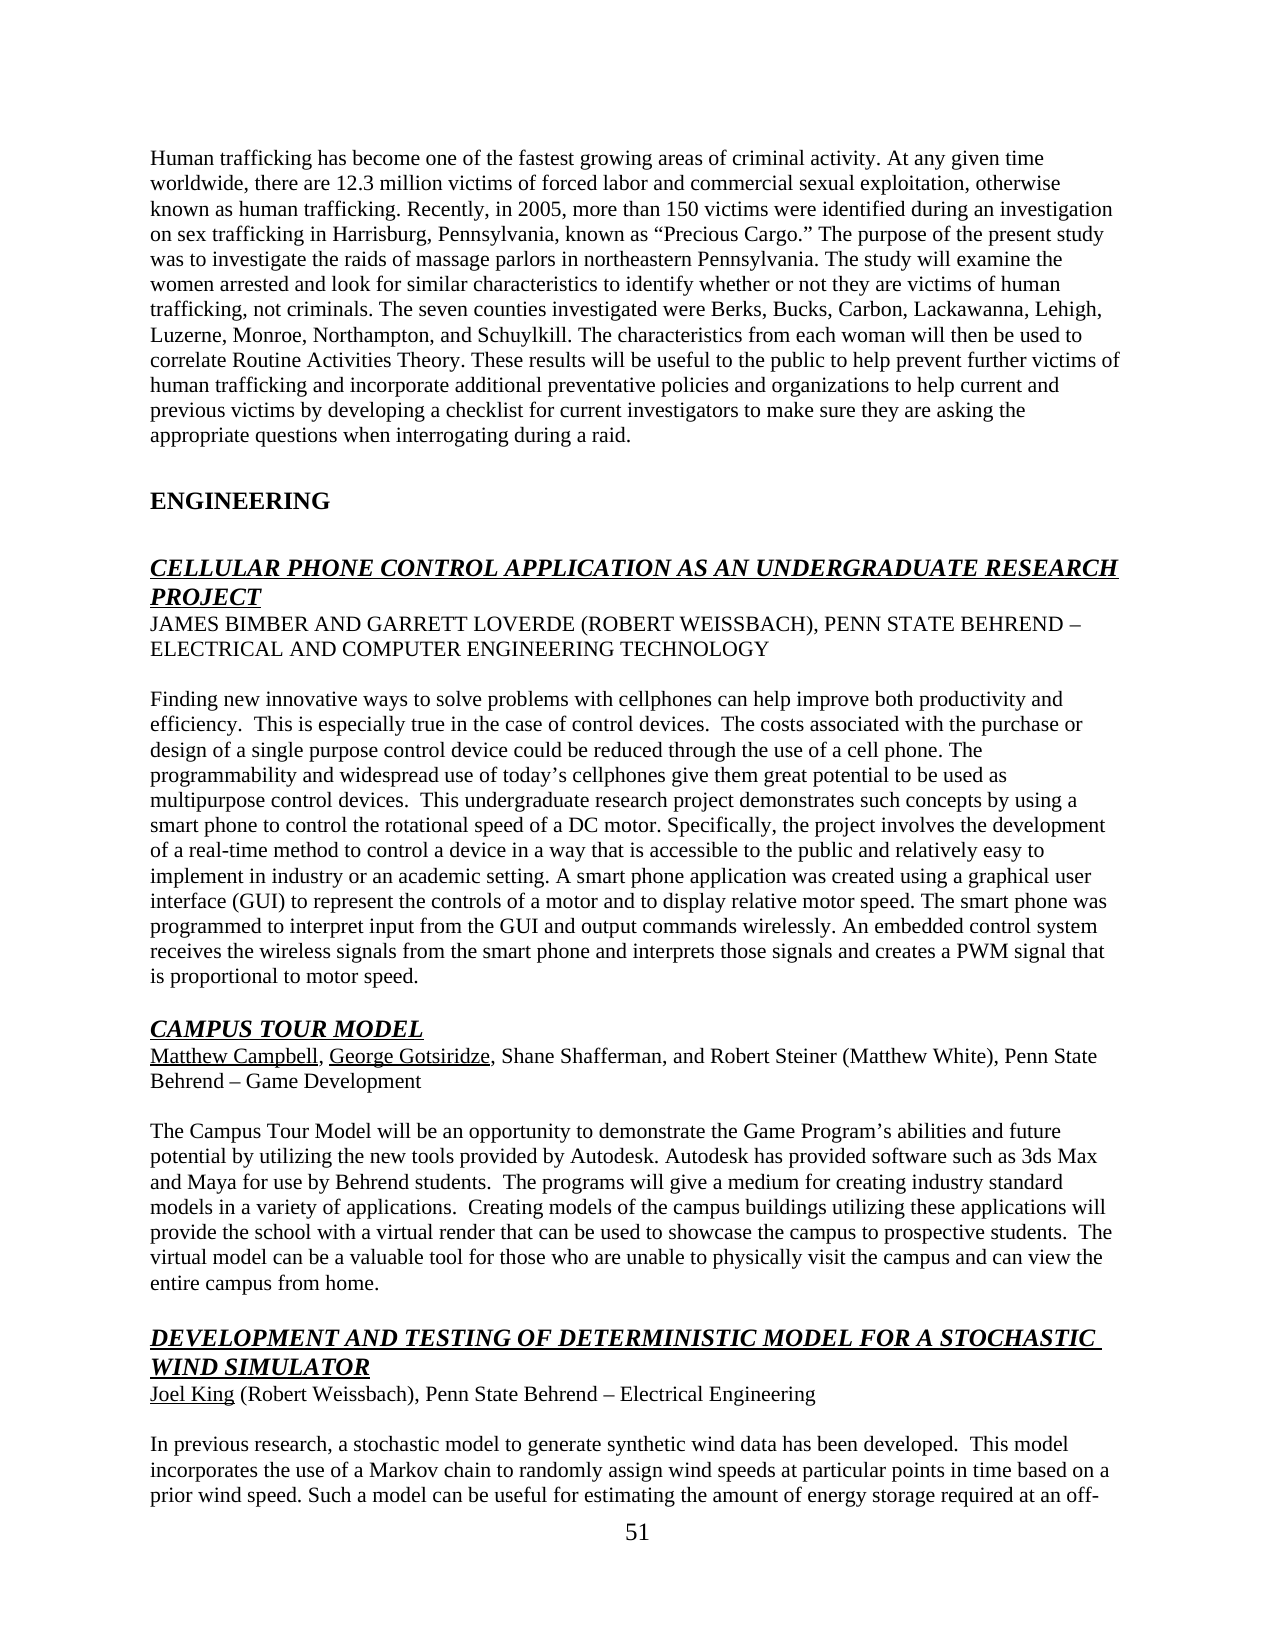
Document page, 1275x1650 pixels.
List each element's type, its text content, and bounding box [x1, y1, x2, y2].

subtitle Campus Tour Model [150, 1014, 1125, 1043]
text Matthew Campbell, George Gotsiridze, Shane Shafferman, and Robert Steiner (Matthew White), Penn State Behrend – Game Development [150, 1043, 1125, 1093]
subtitle ENGINEERING [150, 486, 1125, 515]
subtitle Cellular Phone Control Application as an Undergraduate Research Project James Bimber and Garrett LoVerde (Robert Weissbach), Penn State Behrend – Electrical and Computer Engineering Technology [150, 553, 1125, 661]
text Finding new innovative ways to solve problems with cellphones can help improve both productivity and efficiency. This is especially true in the case of control devices. The costs associated with the purchase or design of a single purpose control device could be reduced through the use of a cell phone. The programmability and widespread use of today’s cellphones give them great potential to be used as multipurpose control devices. This undergraduate research project demonstrates such concepts by using a smart phone to control the rotational speed of a DC motor. Specifically, the project involves the development of a real-time method to control a device in a way that is accessible to the public and relatively easy to implement in industry or an academic setting. A smart phone application was created using a graphical user interface (GUI) to represent the controls of a motor and to display relative motor speed. The smart phone was programmed to interpret input from the GUI and output commands wirelessly. An embedded control system receives the wireless signals from the smart phone and interprets those signals and creates a PWM signal that is proportional to motor speed. [150, 686, 1125, 989]
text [150, 1431, 1125, 1507]
text Human trafficking has become one of the fastest growing areas of criminal activity. At any given time worldwide, there are 12.3 million victims of forced labor and commercial sexual exploitation, otherwise known as human trafficking. Recently, in 2005, more than 150 victims were identified during an investigation on sex trafficking in Harrisburg, Pennsylvania, known as “Precious Cargo.” The purpose of the present study was to investigate the raids of massage parlors in northeastern Pennsylvania. The study will examine the women arrested and look for similar characteristics to identify whether or not they are victims of human trafficking, not criminals. The seven counties investigated were Berks, Bucks, Carbon, Lackawanna, Lehigh, Luzerne, Monroe, Northampton, and Schuylkill. The characteristics from each woman will then be used to correlate Routine Activities Theory. These results will be useful to the public to help prevent further victims of human trafficking and incorporate additional preventative policies and organizations to help current and previous victims by developing a checklist for current investigators to make sure they are asking the appropriate questions when interrogating during a raid. [150, 145, 1125, 448]
text The Campus Tour Model will be an opportunity to demonstrate the Game Program’s abilities and future potential by utilizing the new tools provided by Autodesk. Autodesk has provided software such as 3ds Max and Maya for use by Behrend students. The programs will give a medium for creating industry standard models in a variety of applications. Creating models of the campus buildings utilizing these applications will provide the school with a virtual render that can be used to showcase the campus to prospective students. The virtual model can be a valuable tool for those who are unable to physically visit the campus and can view the entire campus from home. [150, 1118, 1125, 1295]
subtitle Development and Testing of Deterministic Model for a Stochastic Wind Simulator [150, 1323, 1125, 1381]
text Joel King (Robert Weissbach), Penn State Behrend – Electrical Engineering [150, 1381, 1125, 1406]
